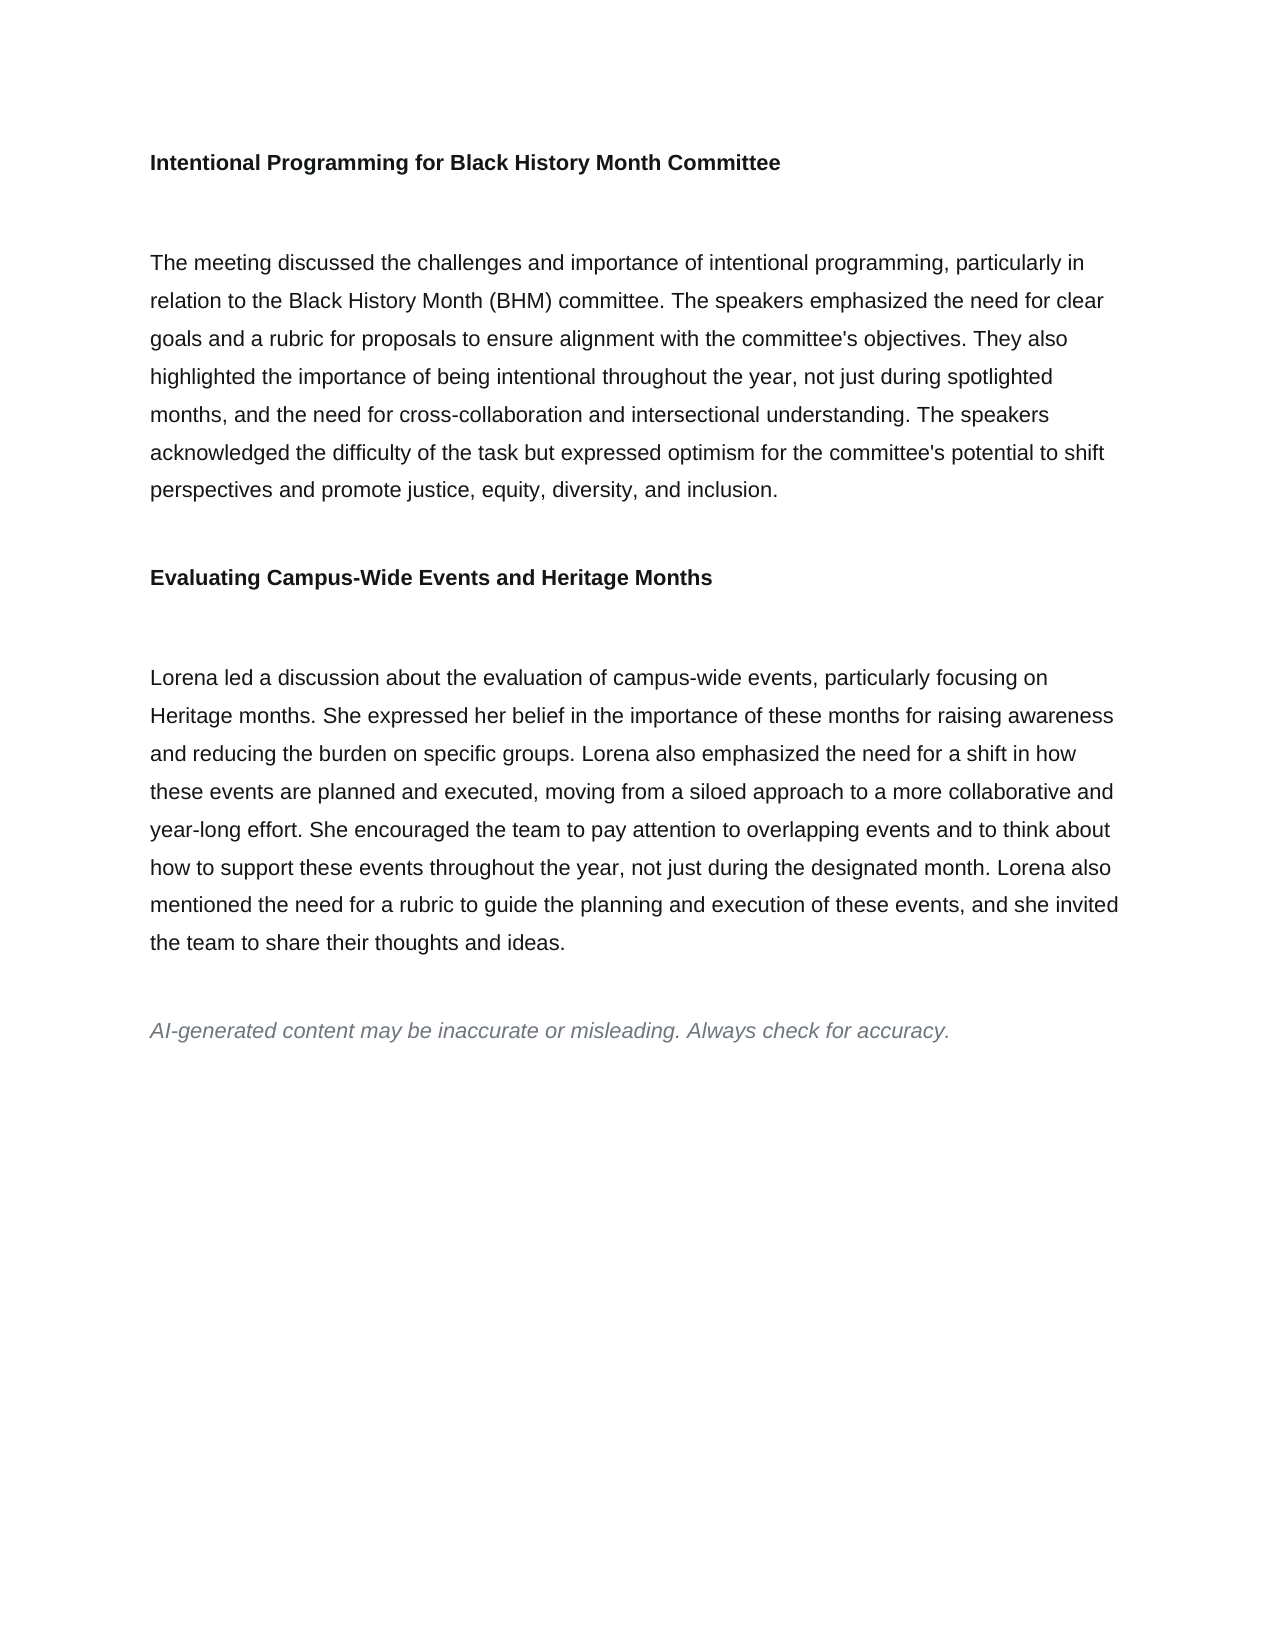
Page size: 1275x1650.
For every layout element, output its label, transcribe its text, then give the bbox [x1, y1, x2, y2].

text AI-generated content may be inaccurate or misleading. Always check for accuracy. [150, 1018, 1125, 1043]
text Lorena led a discussion about the evaluation of campus-wide events, particularly focusing on Heritage months. She expressed her belief in the importance of these months for raising awareness and reducing the burden on specific groups. Lorena also emphasized the need for a shift in how these events are planned and executed, moving from a siloed approach to a more collaborative and year-long effort. She encouraged the team to pay attention to overlapping events and to think about how to support these events throughout the year, not just during the designated month. Lorena also mentioned the need for a rubric to guide the planning and execution of these events, and she invited the team to share their thoughts and ideas. [150, 665, 1125, 955]
text Intentional Programming for Black History Month Committee [150, 150, 1125, 175]
text The meeting discussed the challenges and importance of intentional programming, particularly in relation to the Black History Month (BHM) committee. The speakers emphasized the need for clear goals and a rubric for proposals to ensure alignment with the committee's objectives. They also highlighted the importance of being intentional throughout the year, not just during spotlighted months, and the need for cross-collaboration and intersectional understanding. The speakers acknowledged the difficulty of the task but expressed optimism for the committee's potential to shift perspectives and promote justice, equity, diversity, and inclusion. [150, 250, 1125, 502]
text Evaluating Campus-Wide Events and Heritage Months [150, 565, 1125, 590]
